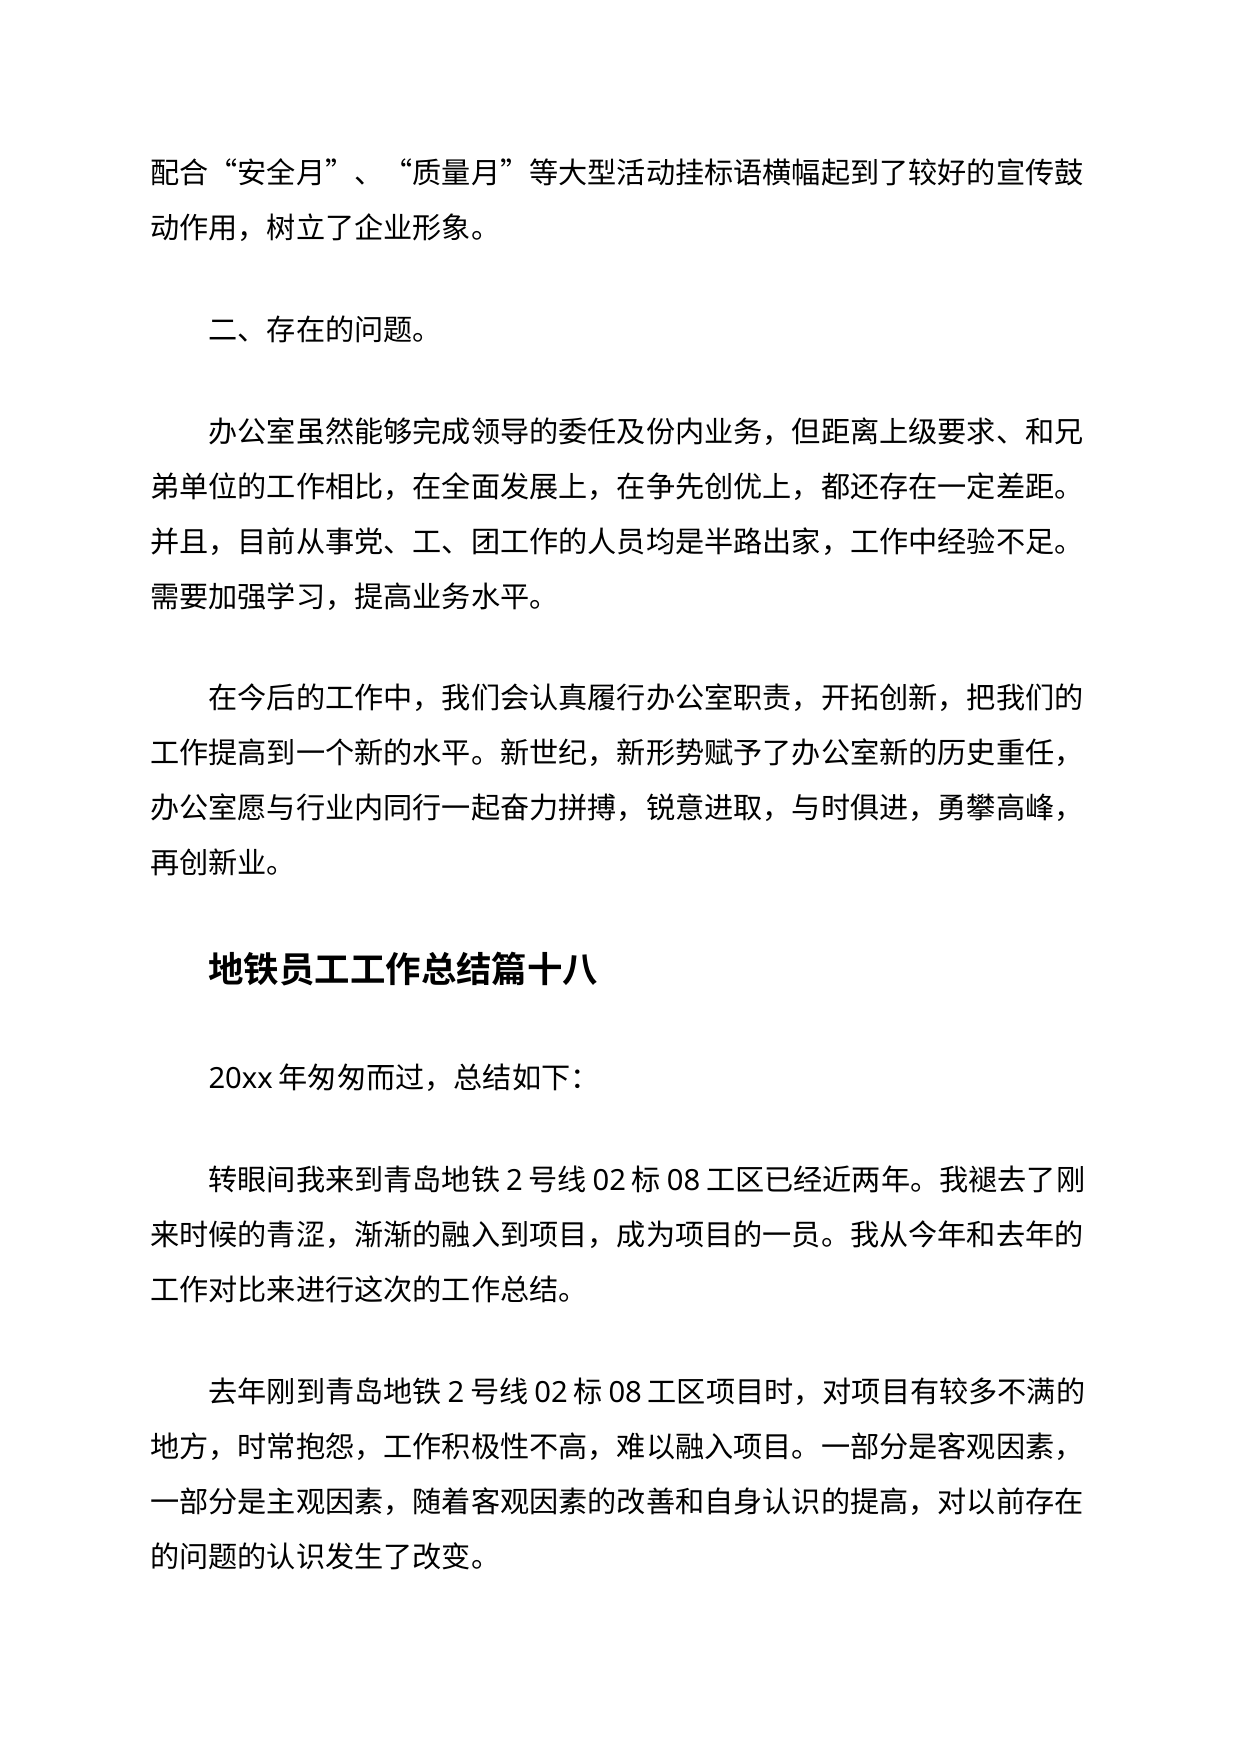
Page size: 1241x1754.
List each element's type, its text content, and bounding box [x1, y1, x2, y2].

text 二、存在的问题。 [150, 307, 1090, 349]
text 在今后的工作中，我们会认真履行办公室职责，开拓创新，把我们的工作提高到一个新的水平。新世纪，新形势赋予了办公室新的历史重任，办公室愿与行业内同行一起奋力拼搏，锐意进取，与时俱进，勇攀高峰，再创新业。 [150, 675, 1090, 882]
text 去年刚到青岛地铁2号线02标08工区项目时，对项目有较多不满的地方，时常抱怨，工作积极性不高，难以融入项目。一部分是客观因素，一部分是主观因素，随着客观因素的改善和自身认识的提高，对以前存在的问题的认识发生了改变。 [150, 1368, 1090, 1576]
text 地铁员工工作总结篇十八 [150, 941, 1090, 993]
text 办公室虽然能够完成领导的委任及份内业务，但距离上级要求、和兄弟单位的工作相比，在全面发展上，在争先创优上，都还存在一定差距。并且，目前从事党、工、团工作的人员均是半路出家，工作中经验不足。需要加强学习，提高业务水平。 [150, 408, 1090, 615]
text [150, 150, 1090, 247]
text 转眼间我来到青岛地铁2号线02标08工区已经近两年。我褪去了刚来时候的青涩，渐渐的融入到项目，成为项目的一员。我从今年和去年的工作对比来进行这次的工作总结。 [150, 1157, 1090, 1309]
text 20xx年匆匆而过，总结如下： [150, 1055, 1090, 1097]
